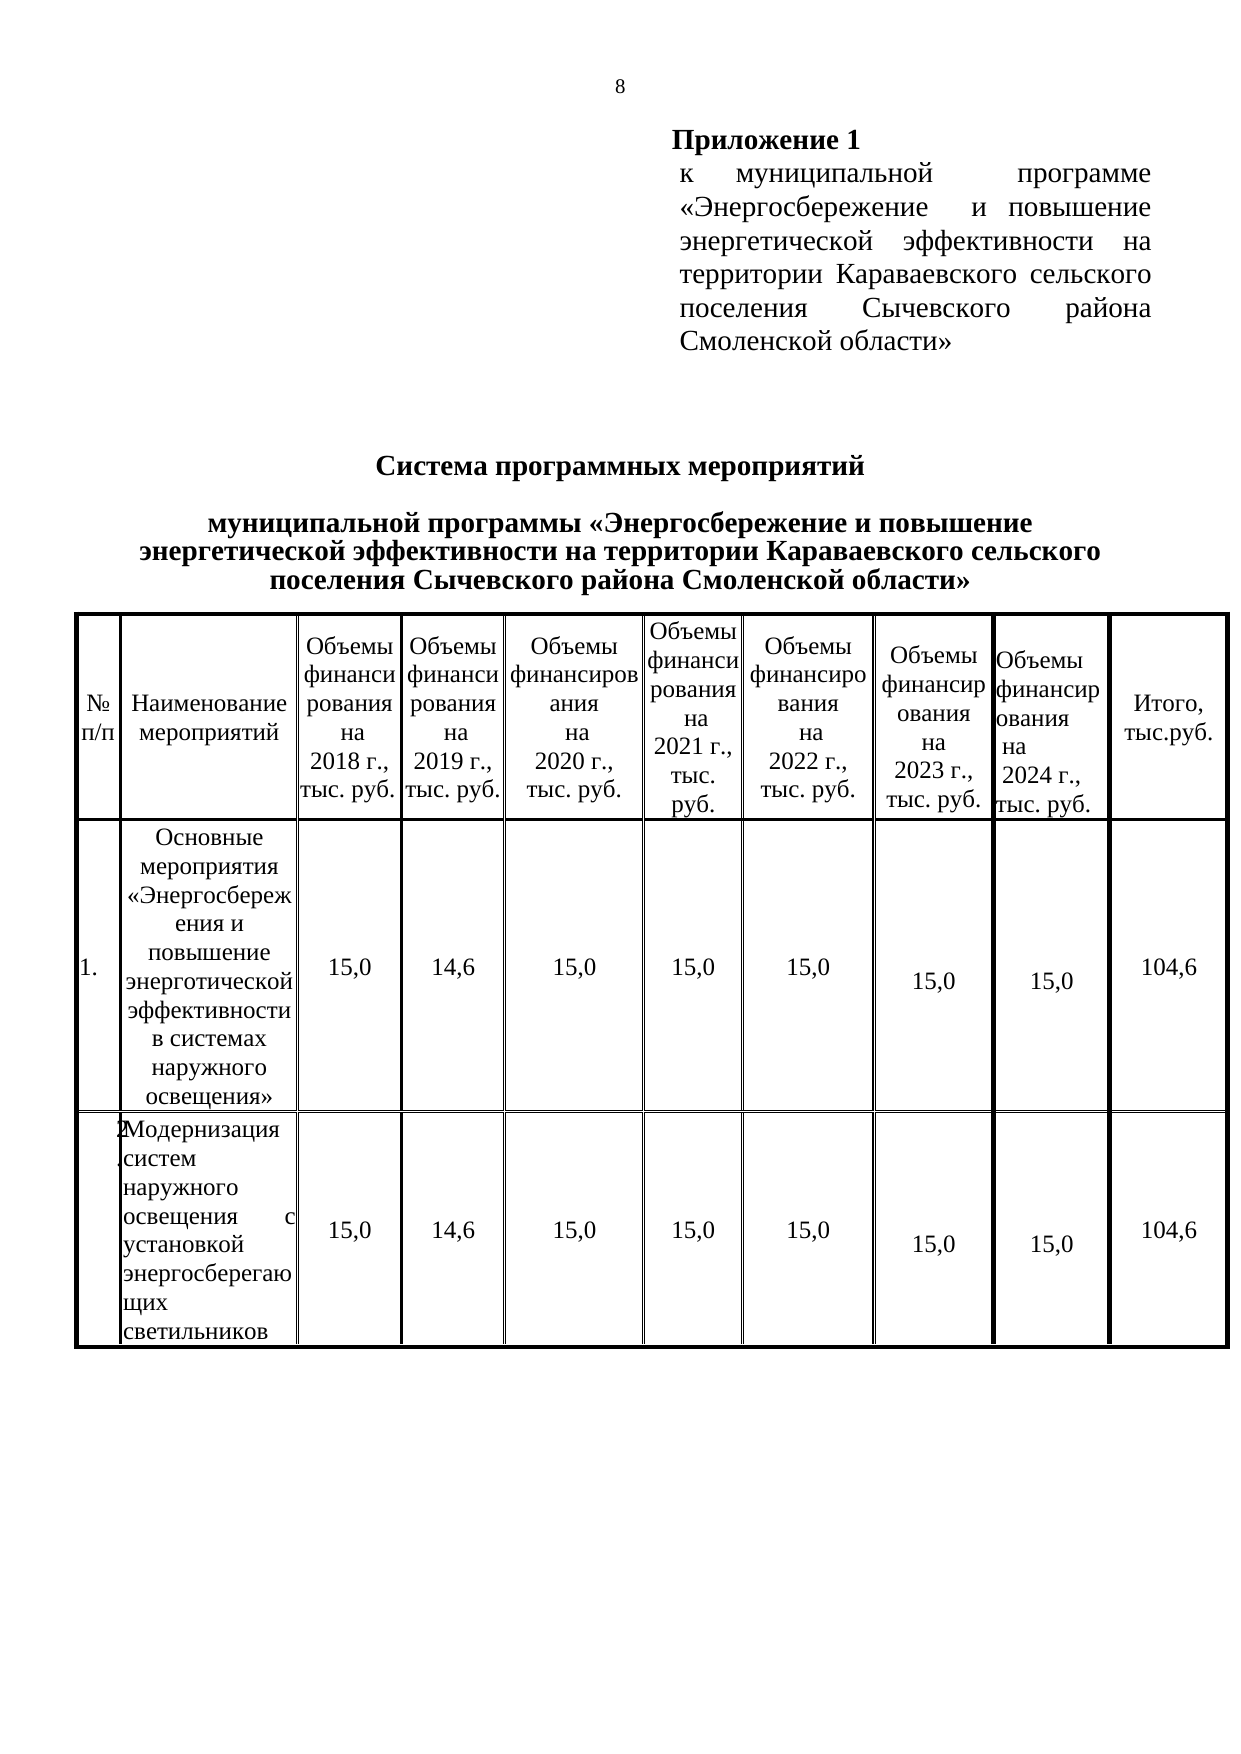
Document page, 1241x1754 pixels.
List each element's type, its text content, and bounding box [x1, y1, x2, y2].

table_header Итого, тыс.руб. [1112, 616, 1225, 818]
table_cell 15,0 [876, 1113, 991, 1344]
table_header Объемы финансирования на 2023 г., тыс. руб. [876, 616, 991, 818]
table_cell 15,0 [744, 1113, 872, 1344]
table_cell 14,6 [403, 1113, 503, 1344]
table_cell 15,0 [744, 821, 872, 1110]
table_header Объемы финансирования на 2022 г., тыс. руб. [744, 616, 872, 818]
table_cell 15,0 [876, 821, 991, 1110]
table_header Объемы финанси рования на 2019 г., тыс. руб. [403, 616, 503, 818]
text муниципальной программы «Энергосбережение и повышение энергетической эффективности на территории Караваевского сельского поселения Сычевского района Смоленской области» [89, 510, 1152, 595]
table_cell Модернизация систем наружного освещения с установкой энергосберегающих светильников [122, 1113, 296, 1344]
table_header Объемы финансирования на 2020 г., тыс. руб. [506, 616, 642, 818]
table_header Объемы финанси рования на 2018 г., тыс. руб. [299, 616, 400, 818]
table_cell 15,0 [996, 1113, 1107, 1344]
text Система программных мероприятий [89, 453, 1152, 481]
table_header Объемы финансирования на 2021 г., тыс. руб. [645, 616, 741, 818]
table_header № п/п [79, 616, 119, 818]
table_cell 15,0 [299, 1113, 400, 1344]
table_cell 15,0 [645, 1113, 741, 1344]
table_cell Основные мероприятия «Энергосбережения и повышение энерготической эффективности в системах наружного освещения» [122, 821, 296, 1110]
table_header Наименование мероприятий [122, 616, 296, 818]
table_cell 15,0 [645, 821, 741, 1110]
table_header Объемы финансирования на 2024 г., тыс. руб. [996, 616, 1107, 818]
text к муниципальной программе «Энергосбережение и повышение энергетической эффективности на территории Караваевского сельского поселения Сычевского района Смоленской области» [679, 156, 1152, 357]
table_cell 15,0 [506, 1113, 642, 1344]
table_cell 15,0 [996, 821, 1107, 1110]
table_cell 14,6 [403, 821, 503, 1110]
table_cell 15,0 [299, 821, 400, 1110]
table_cell 2. [79, 1113, 119, 1344]
text Приложение 1 [650, 122, 1152, 156]
table_cell 15,0 [506, 821, 642, 1110]
table_cell 104,6 [1112, 821, 1225, 1110]
table_cell 1. [79, 821, 119, 1110]
table_cell 104,6 [1112, 1113, 1225, 1344]
